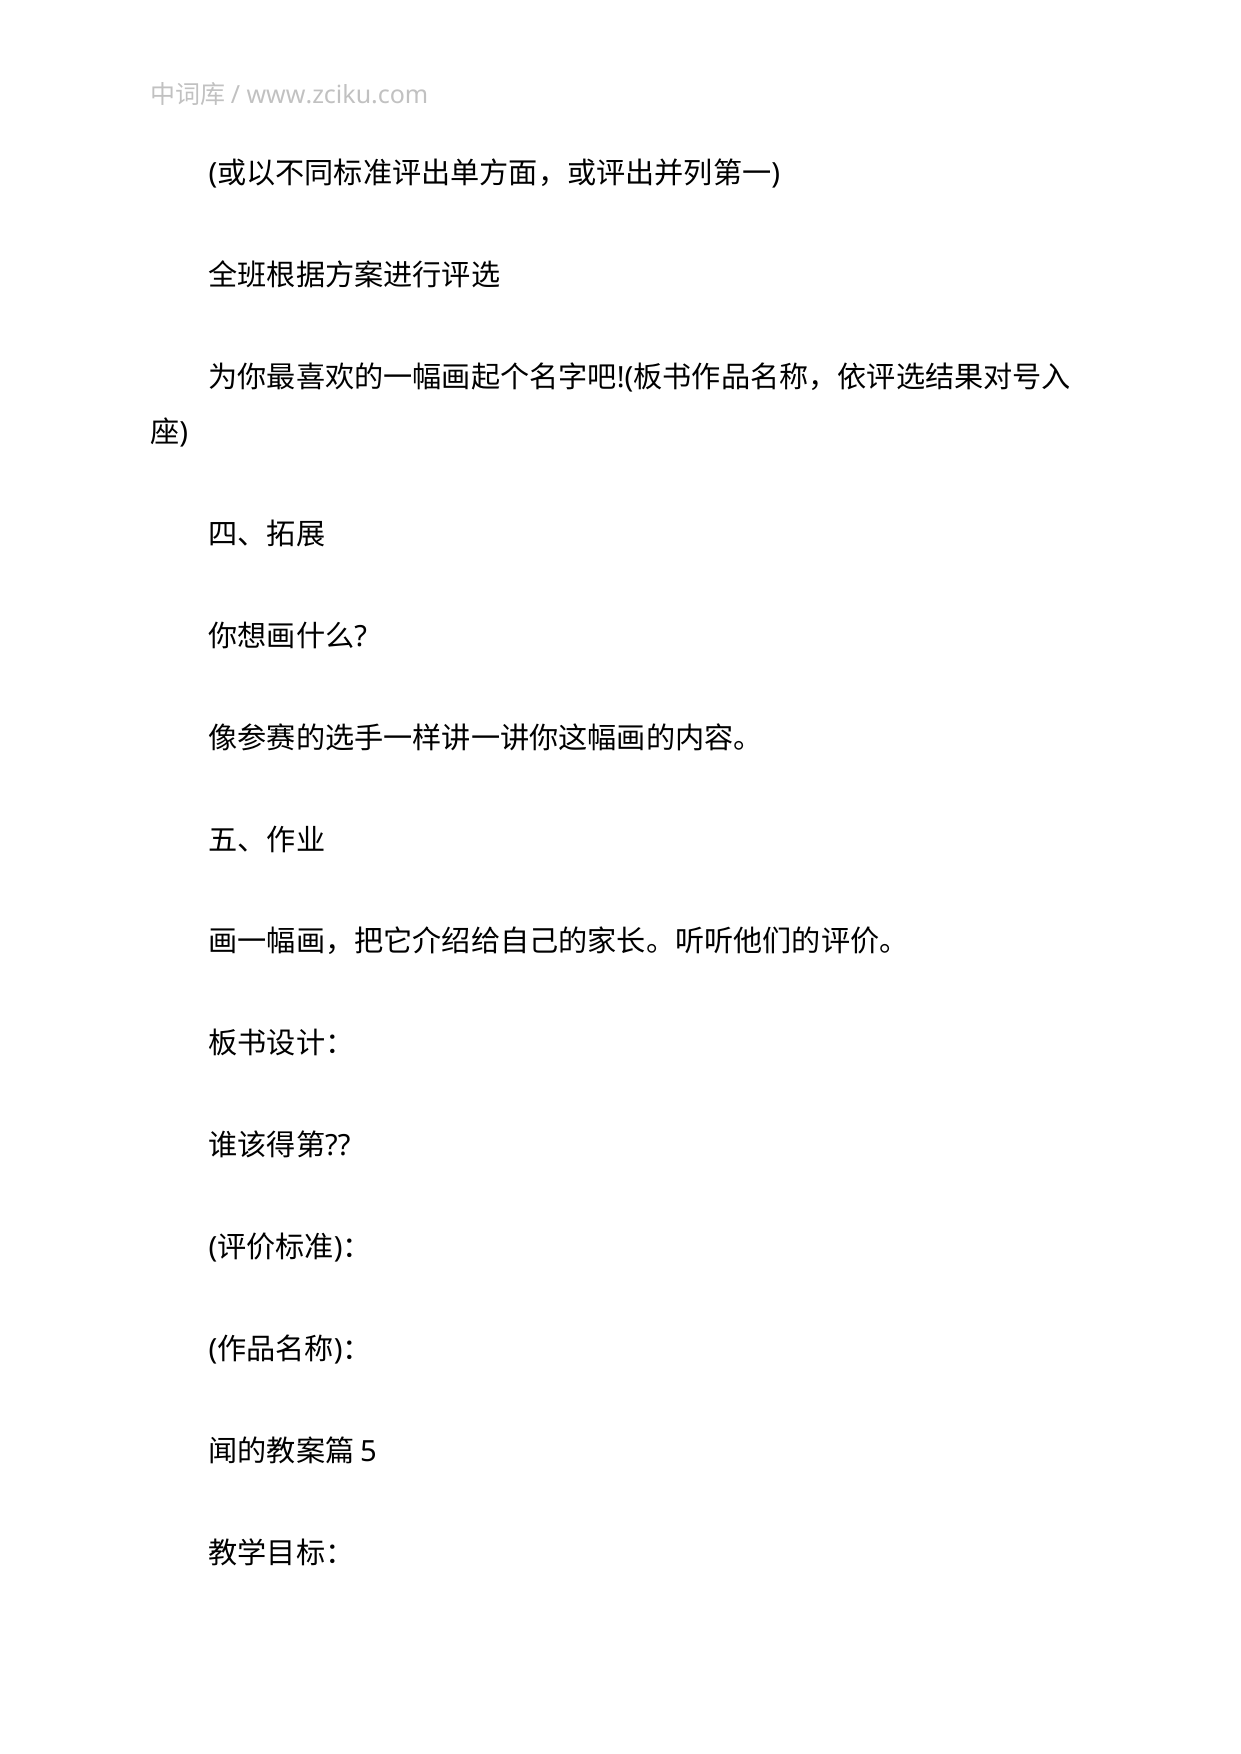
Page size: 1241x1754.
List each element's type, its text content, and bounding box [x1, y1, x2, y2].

text 全班根据方案进行评选 [150, 252, 1090, 294]
text 板书设计： [150, 1020, 1090, 1062]
text 像参赛的选手一样讲一讲你这幅画的内容。 [150, 714, 1090, 757]
text 四、拓展 [150, 511, 1090, 553]
text (作品名称)： [150, 1326, 1090, 1368]
text 你想画什么? [150, 612, 1090, 655]
text (评价标准)： [150, 1223, 1090, 1266]
text 教学目标： [150, 1529, 1090, 1572]
text 画一幅画，把它介绍给自己的家长。听听他们的评价。 [150, 918, 1090, 960]
text 为你最喜欢的一幅画起个名字吧!(板书作品名称，依评选结果对号入座) [150, 354, 1090, 451]
text 五、作业 [150, 816, 1090, 858]
text 闻的教案篇5 [150, 1427, 1090, 1470]
text (或以不同标准评出单方面，或评出并列第一) [150, 150, 1090, 192]
text 谁该得第?? [150, 1122, 1090, 1164]
